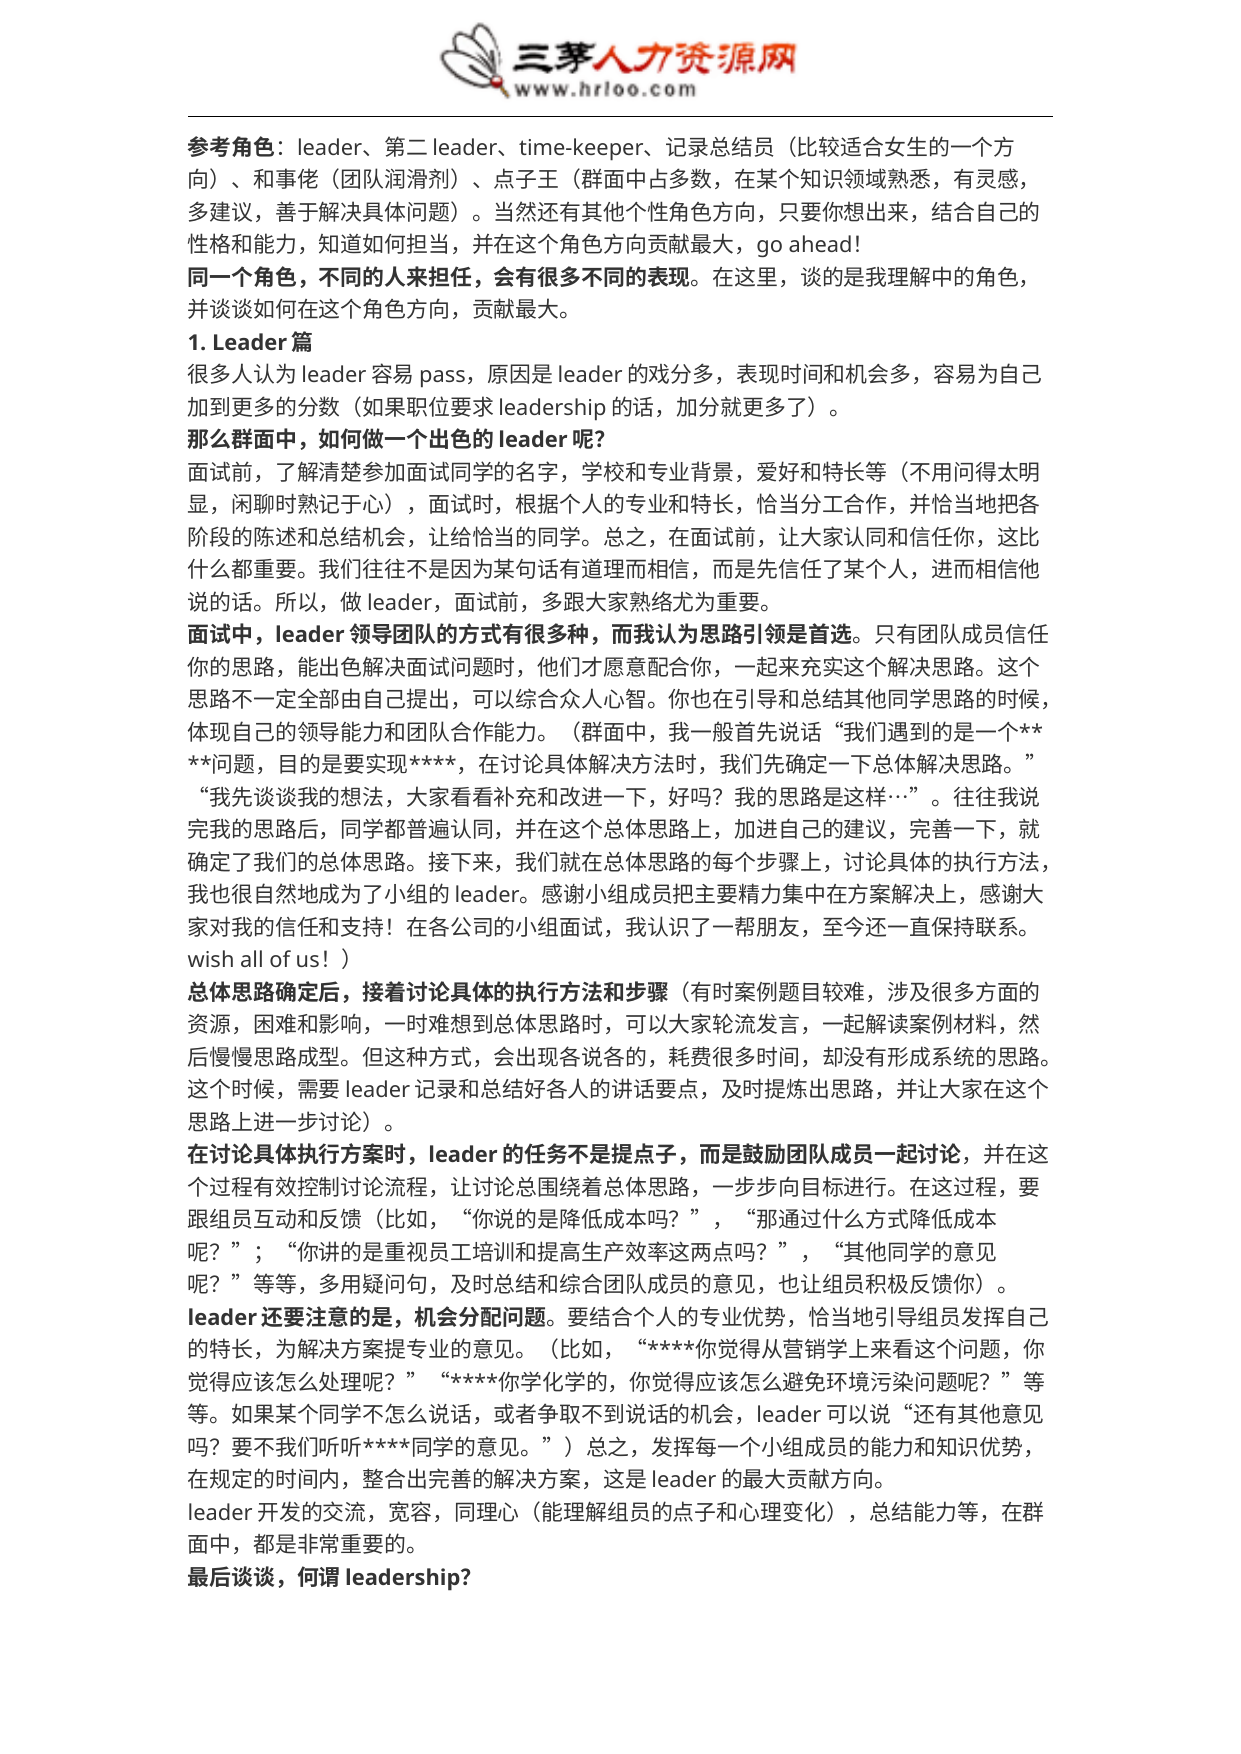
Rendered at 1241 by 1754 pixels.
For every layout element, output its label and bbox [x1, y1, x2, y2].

text [187, 129, 1053, 1592]
picture [432, 17, 808, 114]
